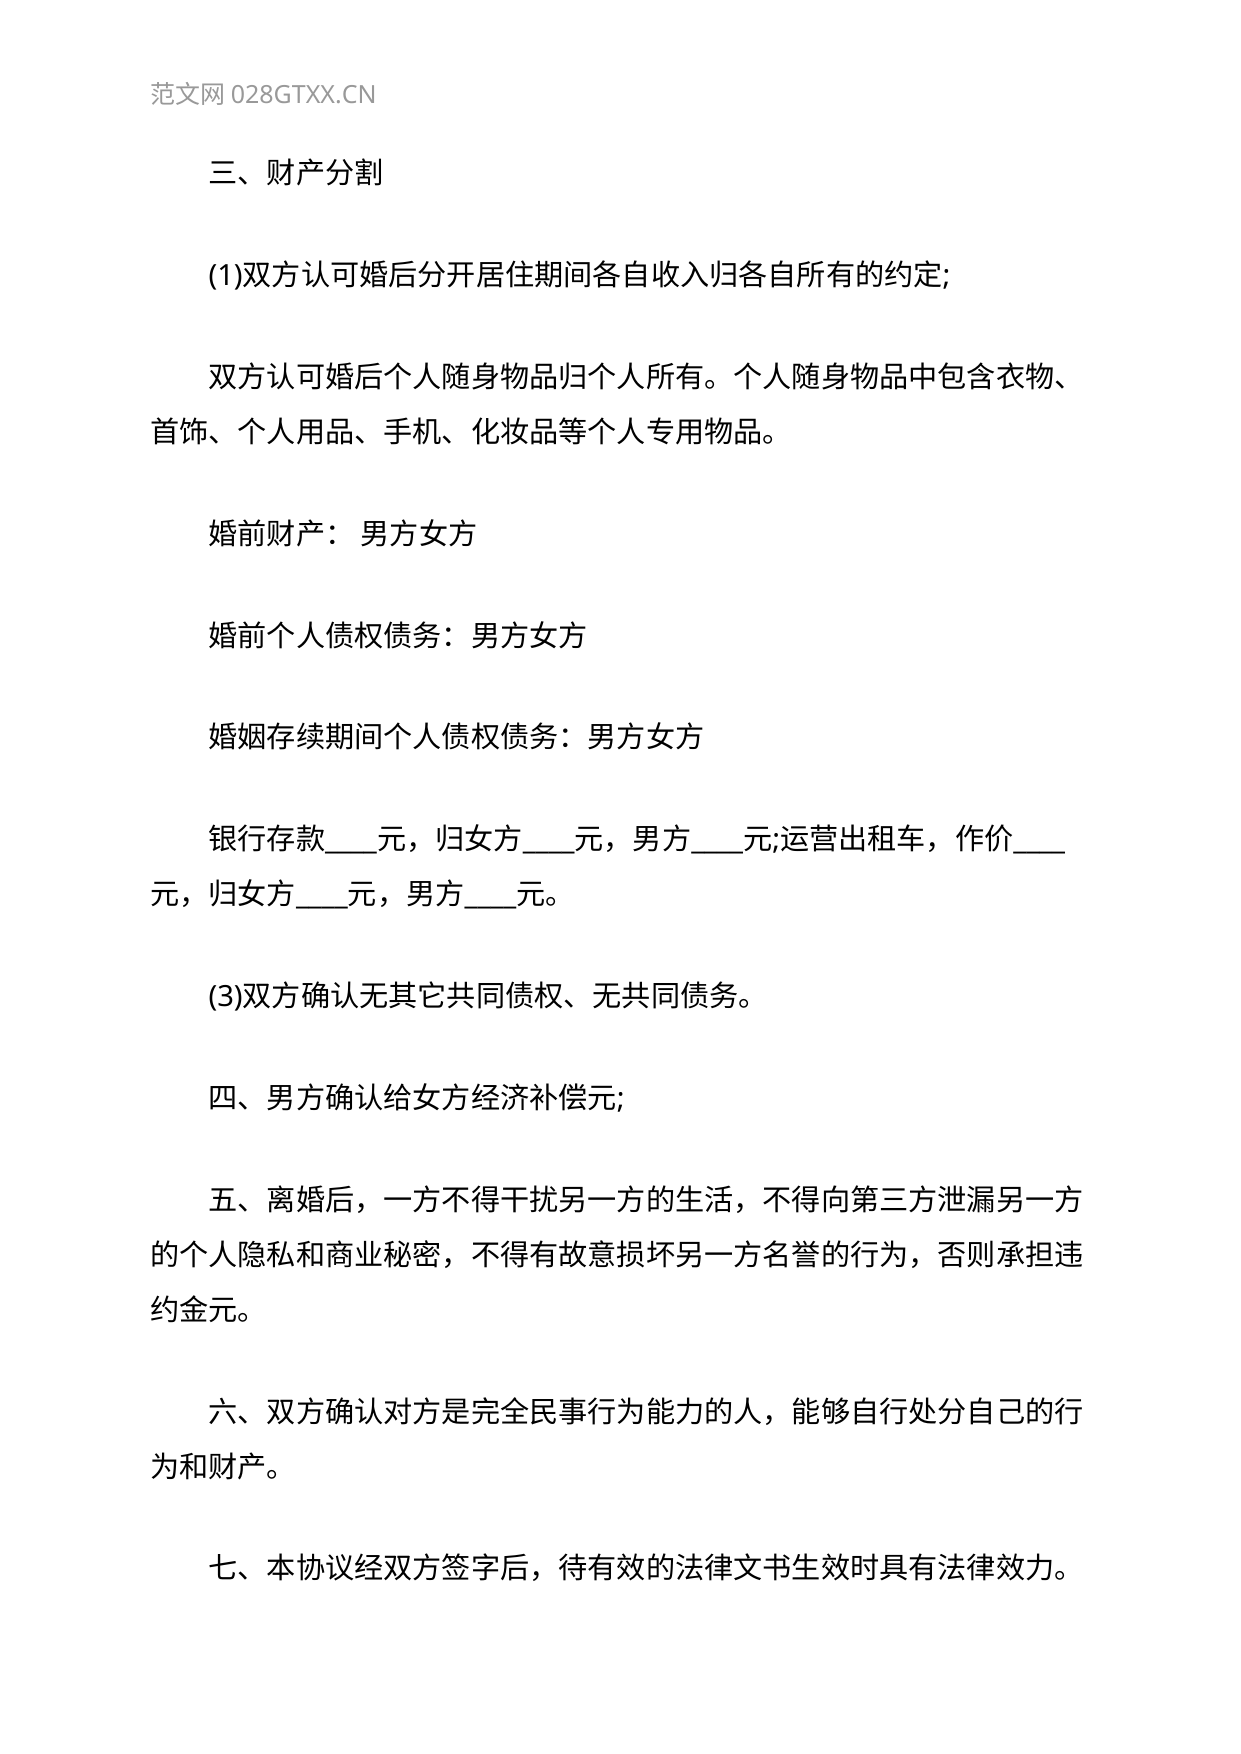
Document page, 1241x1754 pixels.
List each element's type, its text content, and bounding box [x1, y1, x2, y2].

text 三、财产分割 [150, 150, 1090, 192]
text 银行存款____元，归女方____元，男方____元;运营出租车，作价____元，归女方____元，男方____元。 [150, 816, 1090, 913]
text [150, 1545, 1090, 1587]
text (3)双方确认无其它共同债权、无共同债务。 [150, 973, 1090, 1015]
text 五、离婚后，一方不得干扰另一方的生活，不得向第三方泄漏另一方的个人隐私和商业秘密，不得有故意损坏另一方名誉的行为，否则承担违约金元。 [150, 1177, 1090, 1329]
text 双方认可婚后个人随身物品归个人所有。个人随身物品中包含衣物、首饰、个人用品、手机、化妆品等个人专用物品。 [150, 354, 1090, 451]
text 婚前财产： 男方女方 [150, 510, 1090, 553]
text 六、双方确认对方是完全民事行为能力的人，能够自行处分自己的行为和财产。 [150, 1388, 1090, 1485]
text 四、男方确认给女方经济补偿元; [150, 1075, 1090, 1117]
text (1)双方认可婚后分开居住期间各自收入归各自所有的约定; [150, 252, 1090, 294]
text 婚姻存续期间个人债权债务：男方女方 [150, 714, 1090, 756]
text 婚前个人债权债务：男方女方 [150, 612, 1090, 654]
